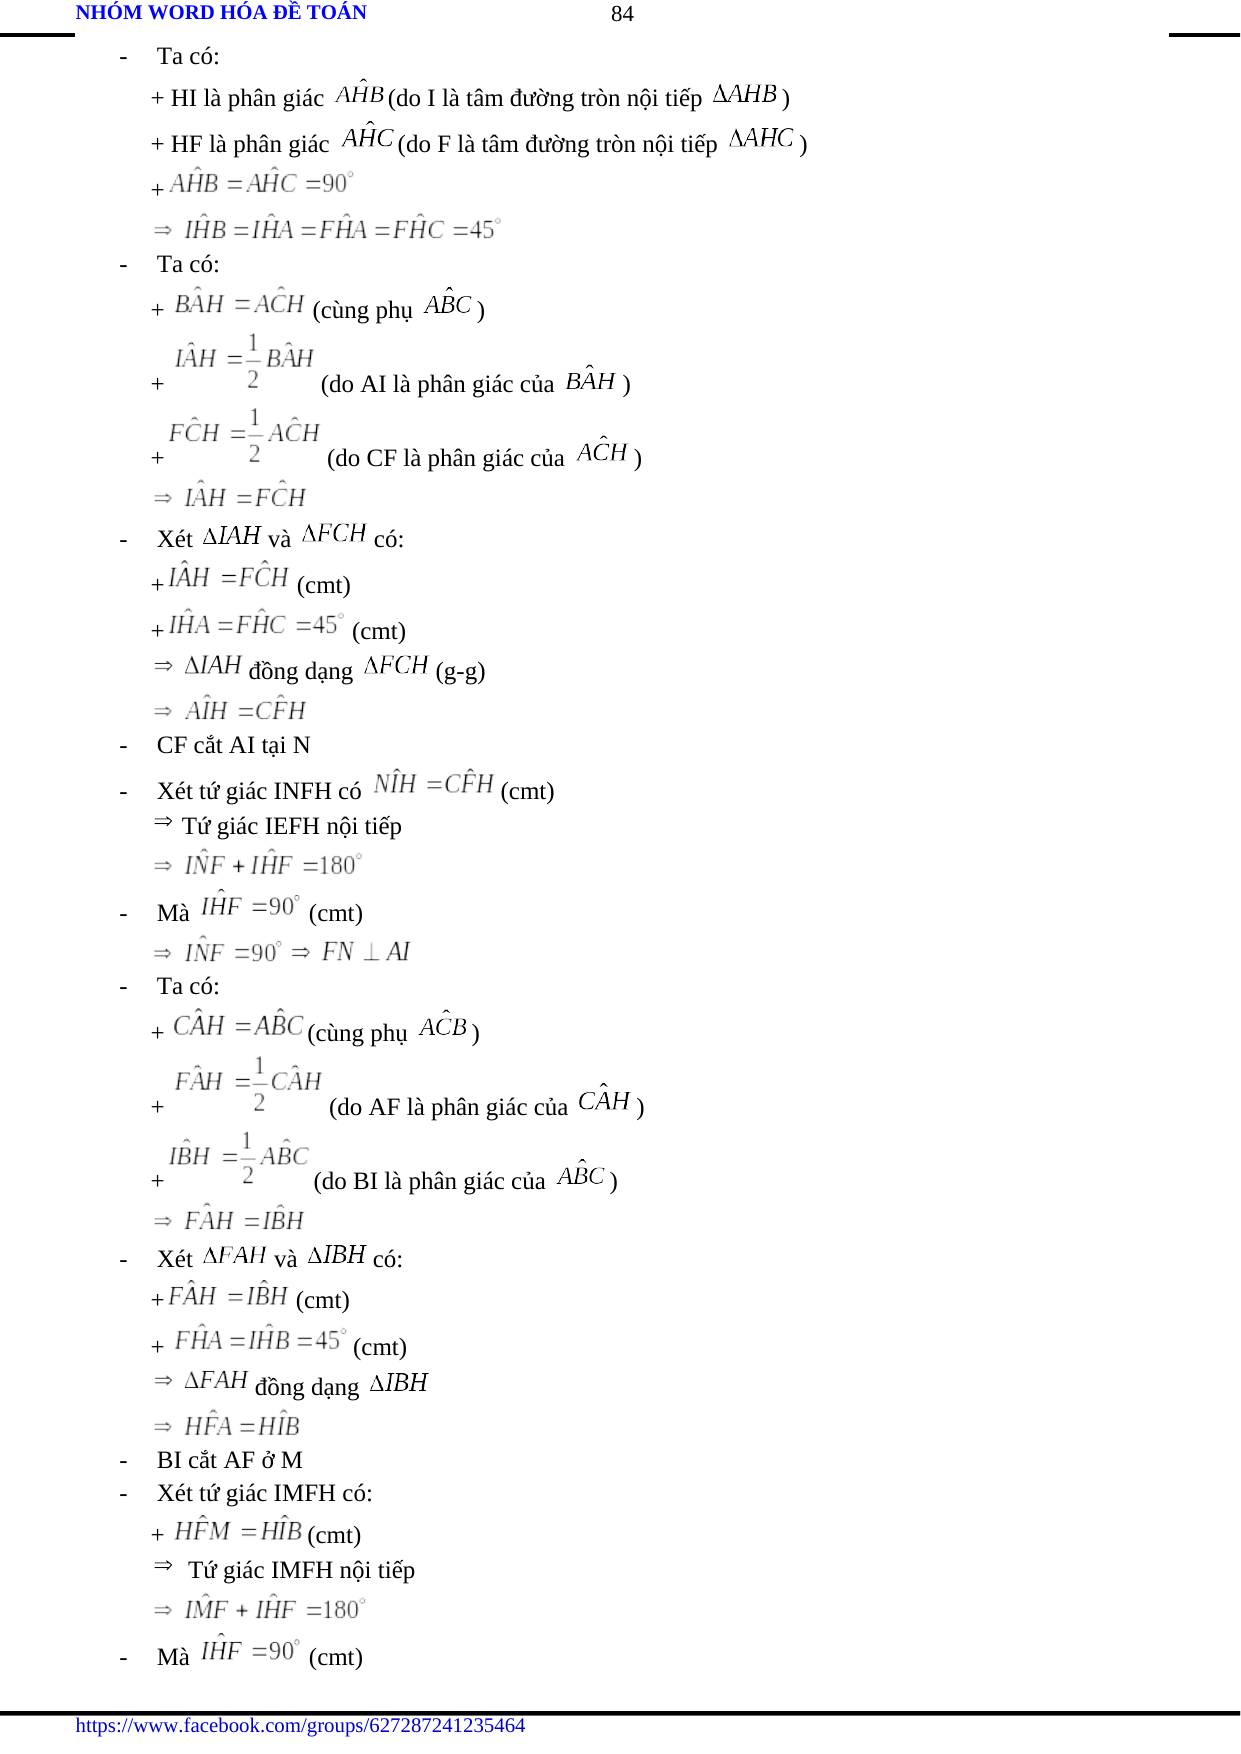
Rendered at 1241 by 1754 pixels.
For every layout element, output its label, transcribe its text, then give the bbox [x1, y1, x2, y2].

list đồng dạng (g-g) [150, 649, 1169, 685]
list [150, 74, 1169, 111]
list đồng dạng [150, 1365, 1169, 1400]
list +(do CF là phân giác của ) [150, 402, 1169, 472]
list + (cmt) [150, 1319, 1169, 1361]
list Xét và có: [119, 1240, 1169, 1272]
list + (do AF là phân giác của ) [150, 1051, 1169, 1121]
list Xét và có: [119, 517, 1169, 553]
list + (do AI là phân giác của ) [150, 328, 1169, 398]
list Ta có: [119, 249, 1169, 277]
list + (cùng phụ ) [150, 282, 1169, 324]
list Mà (cmt) [119, 1629, 1169, 1671]
list + (cùng phụ ) [150, 1004, 1169, 1046]
list +(cmt) [150, 557, 1169, 599]
list +(cmt) [150, 603, 1169, 645]
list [150, 116, 1169, 158]
list Tứ giác IEFH nội tiếp [150, 809, 1169, 839]
list + [150, 162, 1169, 204]
list BI cắt AF ở M [119, 1445, 1169, 1474]
list +(cmt) [150, 1277, 1169, 1314]
list Xét tứ giác INFH có (cmt) [119, 763, 1169, 805]
list Ta có: [119, 971, 1169, 1000]
list Mà (cmt) [119, 884, 1169, 926]
list + (cmt) [150, 1511, 1169, 1549]
list +(do BI là phân giác của ) [150, 1125, 1169, 1195]
list Tứ giác IMFH nội tiếp [150, 1553, 1169, 1584]
list Xét tứ giác IMFH có: [119, 1478, 1169, 1507]
list CF cắt AI tại N [119, 730, 1169, 759]
list Ta có: [119, 41, 1169, 69]
